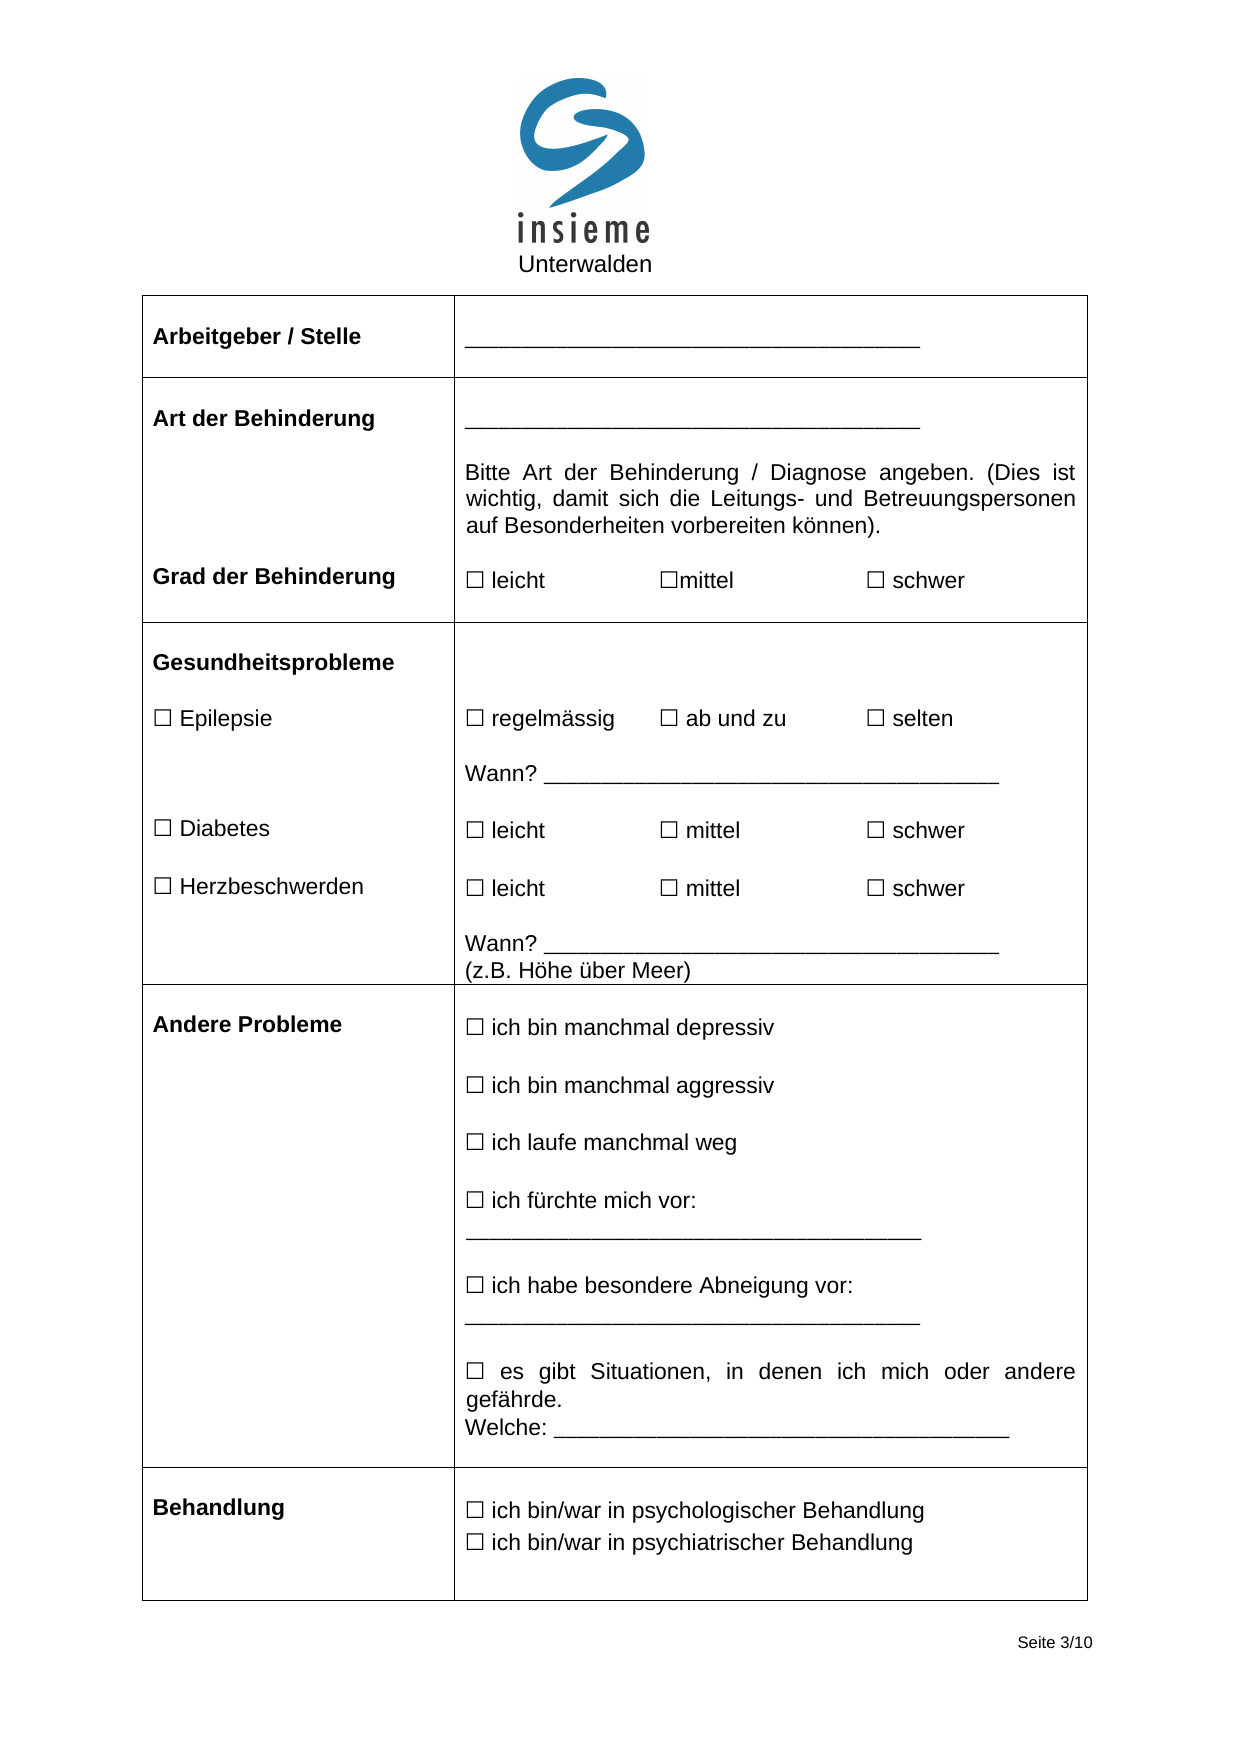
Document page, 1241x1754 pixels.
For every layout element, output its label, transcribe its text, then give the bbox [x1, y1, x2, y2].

table_cell Art der Behinderung Grad der Behinderung [143, 378, 454, 622]
table_header [455, 296, 1087, 377]
table_cell Bitte Art der Behinderung / Diagnose angeben. (Dies ist wichtig, damit sich die Leitungs- und Betreuungspersonen auf Besonderheiten vorbereiten können). leicht mittel schwer [455, 378, 1087, 622]
picture [518, 78, 649, 243]
table_header Arbeitgeber / Stelle [143, 296, 454, 377]
table_cell Andere Probleme [143, 985, 454, 1467]
table_cell ich bin manchmal depressiv ich bin manchmal aggressiv ich laufe manchmal weg ich fürchte mich vor: ich habe besondere Abneigung vor: es gibt Situationen, in denen ich mich oder andere gefährde. Welche: [455, 985, 1087, 1467]
table_cell Gesundheitsprobleme Epilepsie Diabetes Herzbeschwerden [143, 623, 454, 983]
table_cell Behandlung [143, 1468, 454, 1600]
table_cell regelmässig ab und zu selten Wann? leicht mittel schwer leicht mittel schwer Wann? (z.B. Höhe über Meer) [455, 623, 1087, 983]
